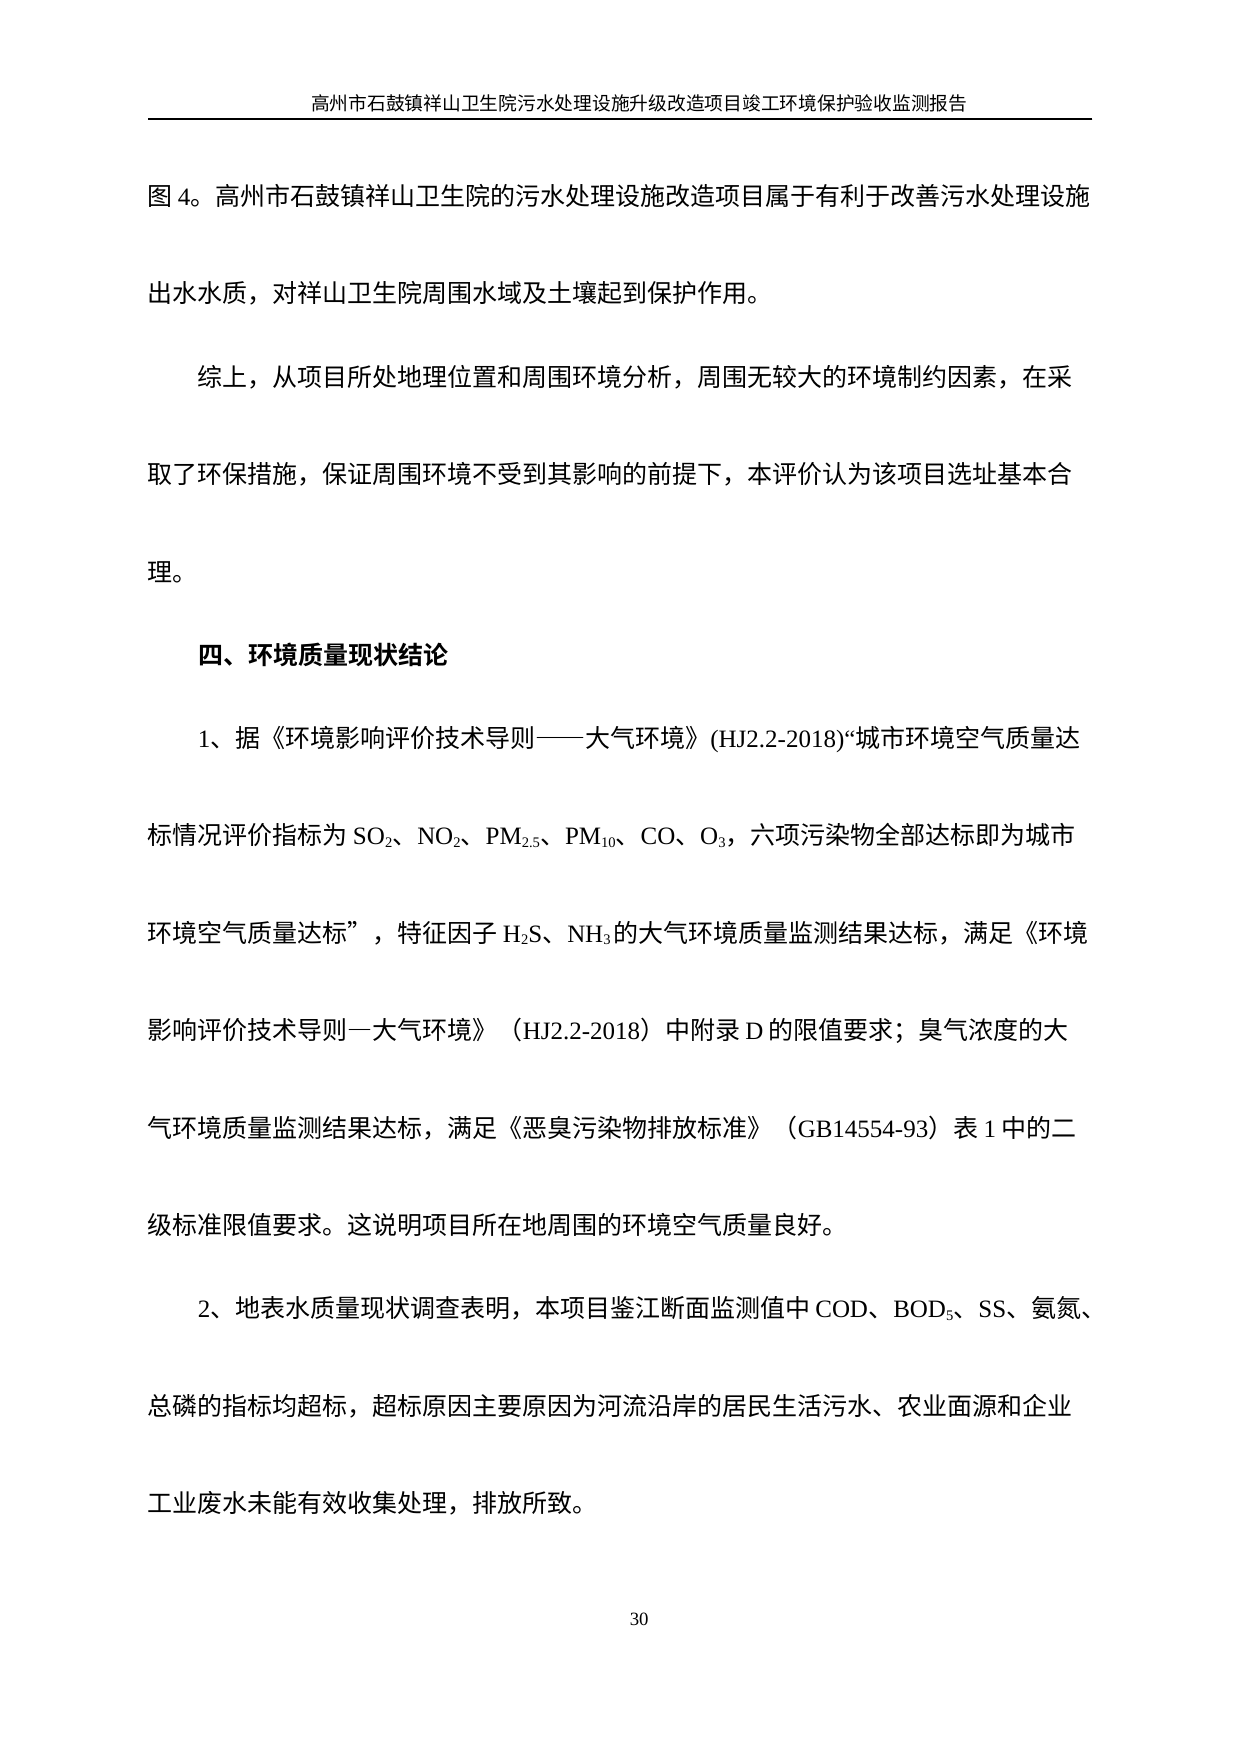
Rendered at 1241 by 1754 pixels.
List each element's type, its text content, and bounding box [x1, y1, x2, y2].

text 2、地表水质量现状调查表明，本项目鉴江断面监测值中COD、BOD5、SS、氨氮、总磷的指标均超标，超标原因主要原因为河流沿岸的居民生活污水、农业面源和企业工业废水未能有效收集处理，排放所致。 [148, 1274, 1092, 1534]
text 综上，从项目所处地理位置和周围环境分析，周围无较大的环境制约因素，在采取了环保措施，保证周围环境不受到其影响的前提下，本评价认为该项目选址基本合理。 [148, 343, 1092, 603]
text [148, 162, 1092, 324]
text 1、据《环境影响评价技术导则——大气环境》(HJ2.2-2018)“城市环境空气质量达标情况评价指标为SO2、NO2、PM2.5、PM10、CO、O3，六项污染物全部达标即为城市环境空气质量达标”，特征因子H2S、NH3的大气环境质量监测结果达标，满足《环境影响评价技术导则—大气环境》（HJ2.2-2018）中附录D的限值要求；臭气浓度的大气环境质量监测结果达标，满足《恶臭污染物排放标准》（GB14554-93）表1中的二级标准限值要求。这说明项目所在地周围的环境空气质量良好。 [148, 704, 1092, 1256]
text 四、环境质量现状结论 [148, 621, 1092, 686]
